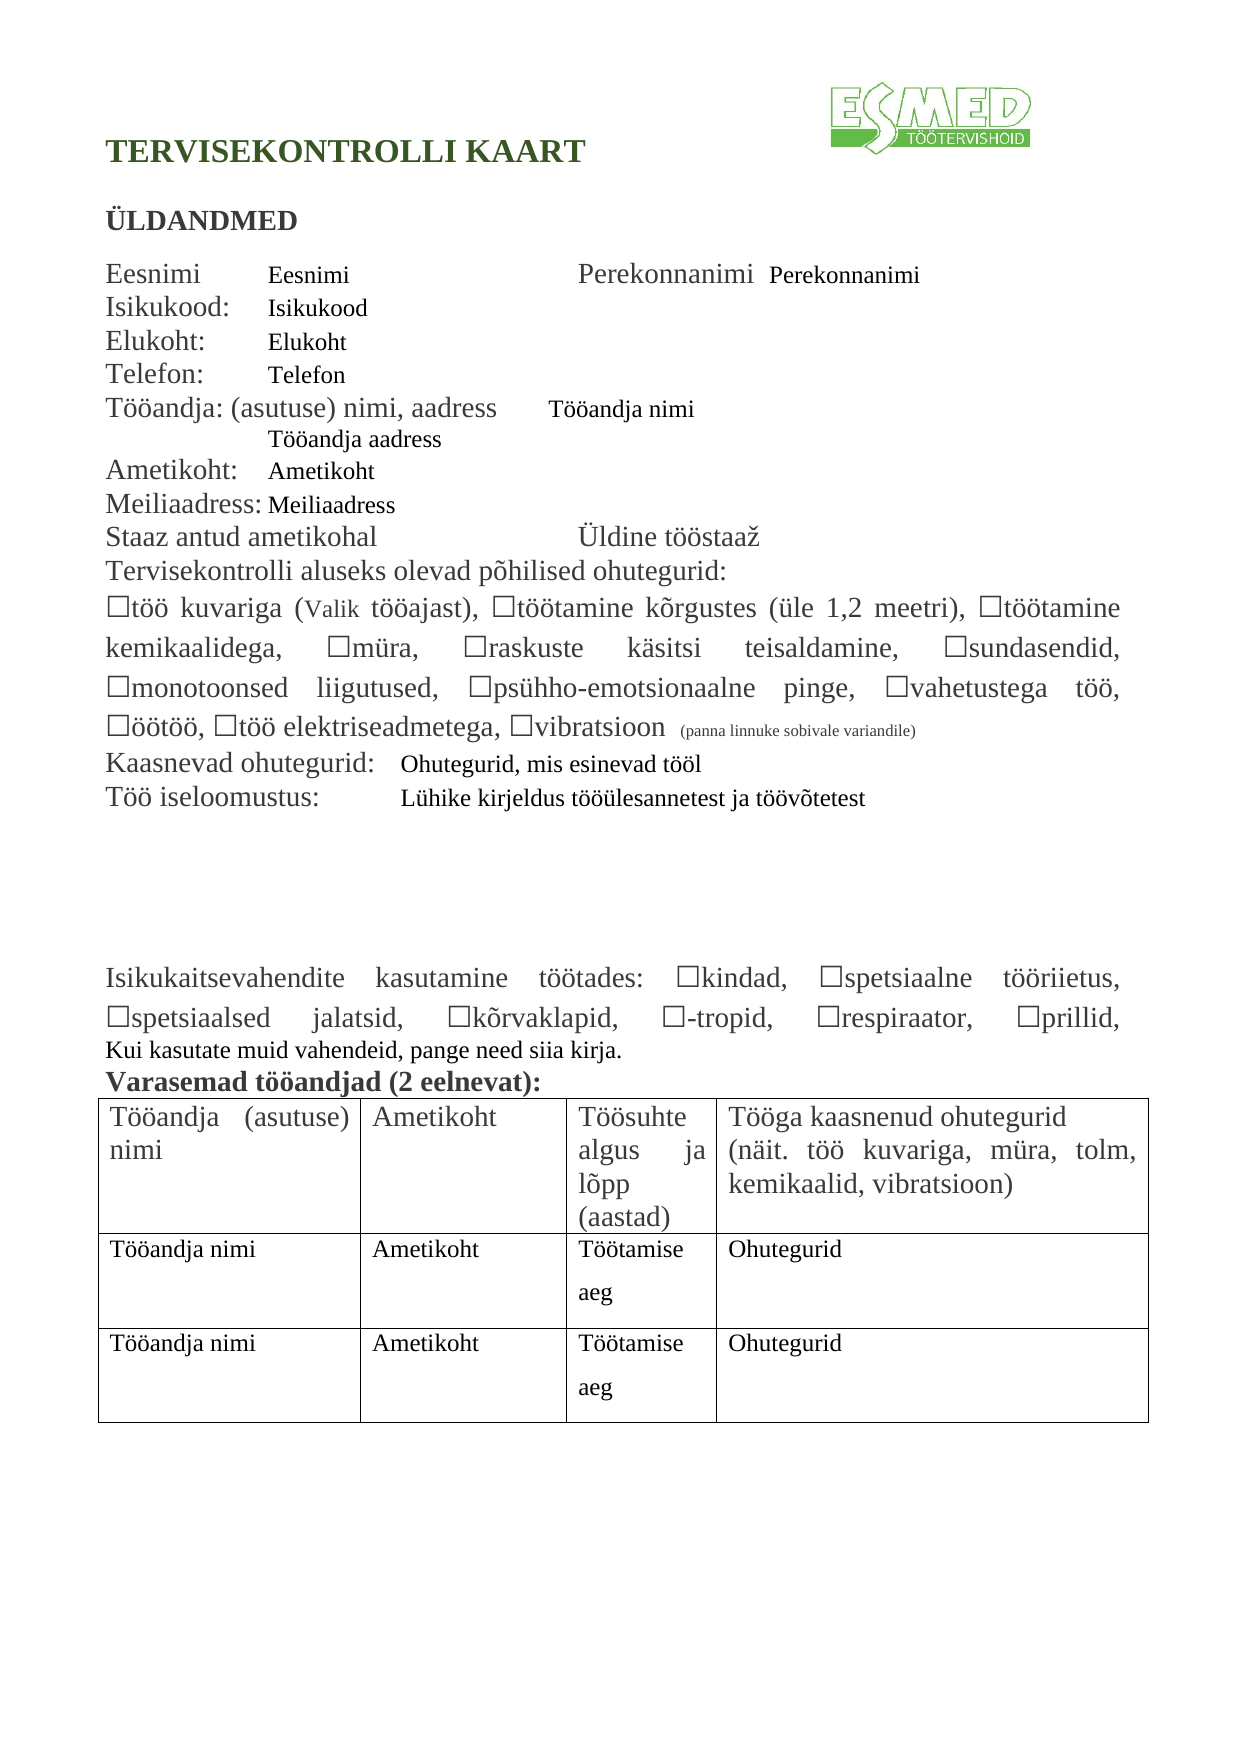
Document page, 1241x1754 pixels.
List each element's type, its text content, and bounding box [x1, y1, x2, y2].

text Tööandja: (asutuse) nimi, aadress [105, 390, 1120, 424]
text Tervisekontrolli aluseks olevad põhilised ohutegurid: [105, 553, 1120, 587]
text Isikukood: [105, 289, 1120, 323]
table_header Tööandja (asutuse) nimi [99, 1099, 360, 1233]
text Ametikoht: [105, 452, 1120, 486]
text Meiliaadress: [105, 486, 1120, 519]
table_header Tööga kaasnenud ohutegurid (näit. töö kuvariga, müra, tolm, kemikaalid, vibratsioon) [717, 1099, 1148, 1233]
table_header Töösuhte algus ja lõpp (aastad) [567, 1099, 716, 1233]
text Kaasnevad ohutegurid: [105, 745, 1120, 779]
text Staaz antud ametikohal Üldine tööstaaž [105, 519, 1120, 553]
text Elukoht: [105, 323, 1120, 357]
table_cell [99, 1329, 360, 1422]
picture [807, 75, 1050, 163]
table_header Ametikoht [361, 1099, 566, 1233]
text Varasemad tööandjad (2 eelnevat): [105, 1064, 1120, 1098]
text töö kuvariga ( tööajast), töötamine kõrgustes (üle 1,2 meetri), töötamine kemikaalidega, müra, raskuste käsitsi teisaldamine, sundasendid, monotoonsed liigutused, psühho-emotsionaalne pinge, vahetustega töö, öötöö, töö elektriseadmetega, vibratsioon (panna linnuke sobivale variandile) [105, 587, 1120, 745]
text Telefon: [105, 357, 1120, 390]
text Töö iseloomustus: [105, 779, 1120, 956]
text ÜLDANDMED [105, 203, 1120, 237]
table_cell [99, 1234, 360, 1327]
text Eesnimi Perekonnanimi [105, 256, 1120, 289]
text Isikukaitsevahendite kasutamine töötades: kindad, spetsiaalne tööriietus, spetsiaalsed jalatsid, kõrvaklapid, -tropid, respiraator, prillid, [105, 956, 1120, 1064]
